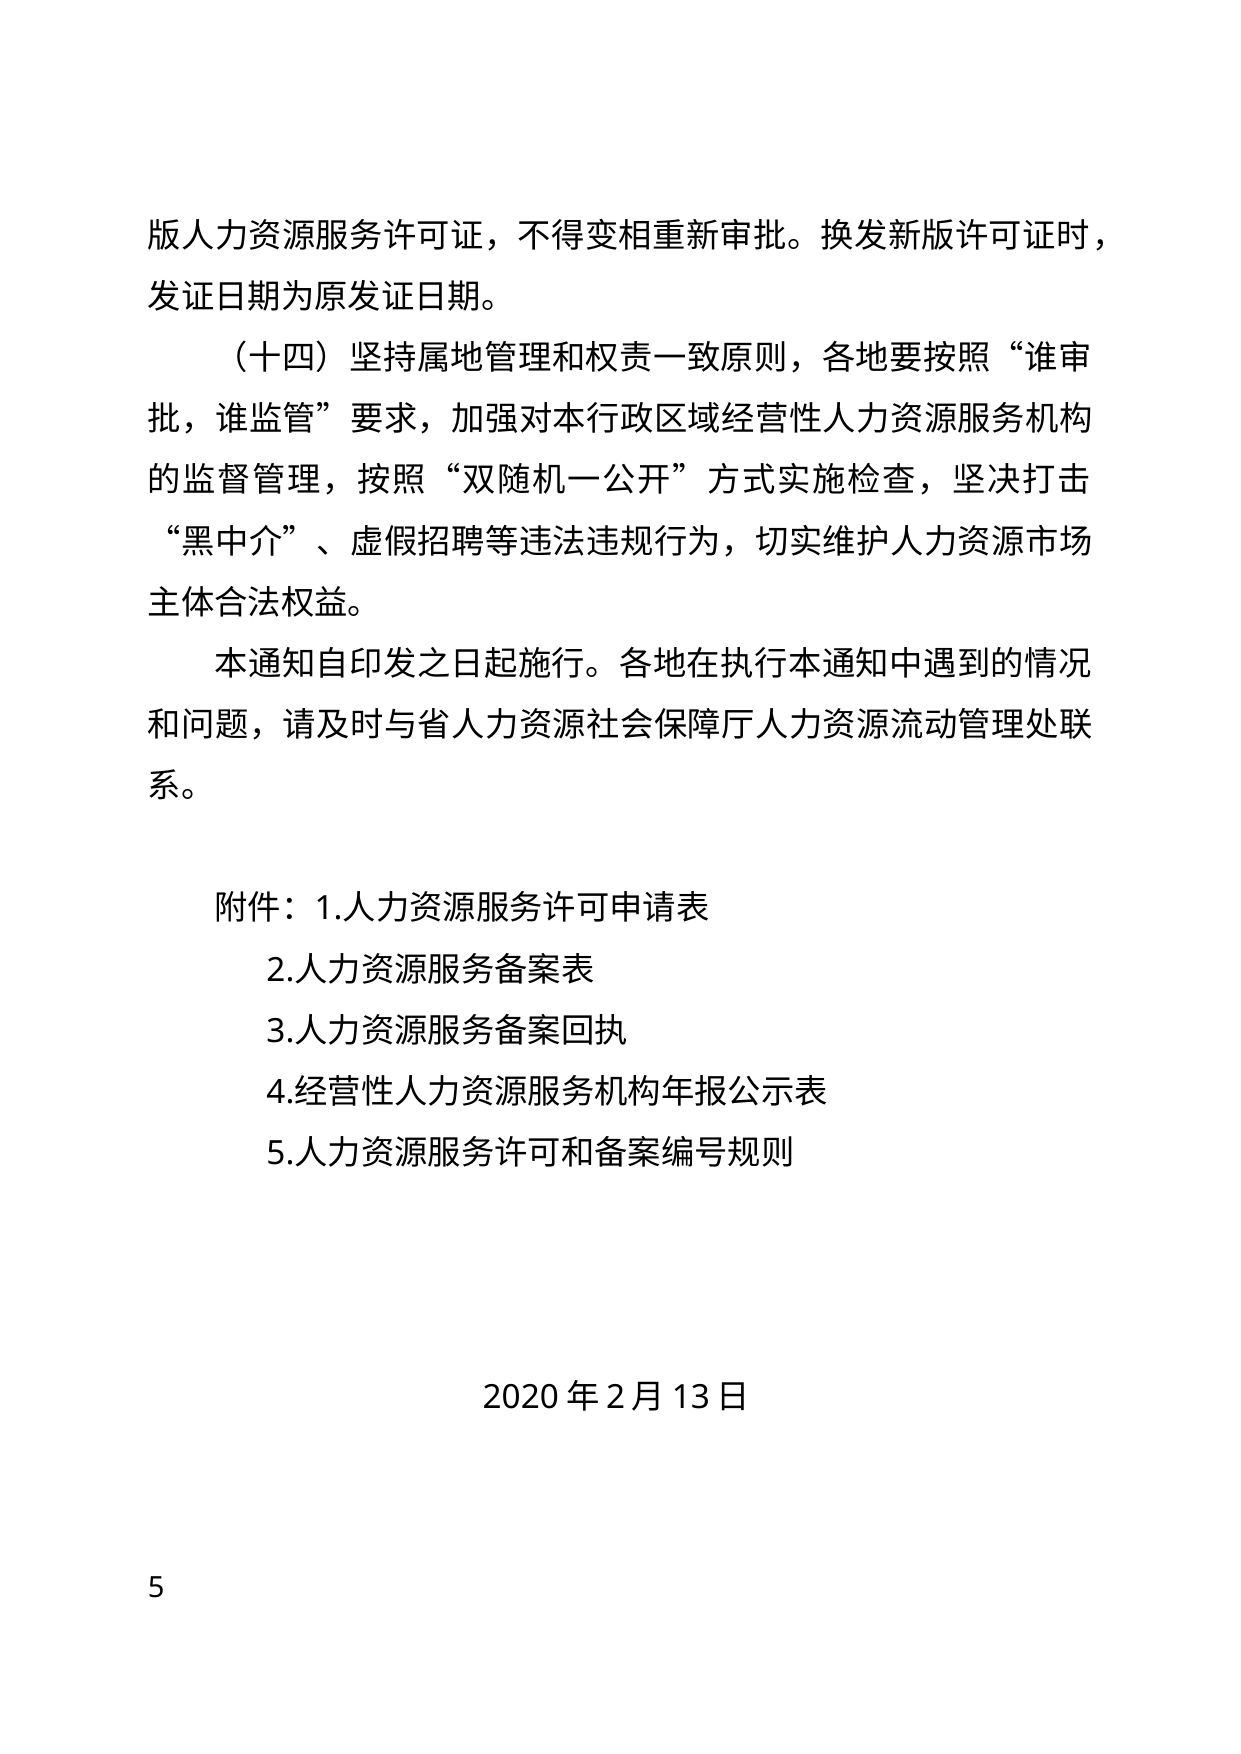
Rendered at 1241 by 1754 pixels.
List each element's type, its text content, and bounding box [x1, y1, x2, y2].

text 4.经营性人力资源服务机构年报公示表 [148, 1058, 1092, 1119]
text 2020年2月13日 [148, 1364, 1092, 1425]
text 2.人力资源服务备案表 [148, 936, 1092, 997]
text 附件：1.人力资源服务许可申请表 [148, 875, 1092, 936]
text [148, 202, 1092, 324]
text 3.人力资源服务备案回执 [148, 997, 1092, 1058]
text （十四）坚持属地管理和权责一致原则，各地要按照“谁审批，谁监管”要求，加强对本行政区域经营性人力资源服务机构的监督管理，按照“双随机一公开”方式实施检查，坚决打击“黑中介”、虚假招聘等违法违规行为，切实维护人力资源市场主体合法权益。 [148, 324, 1092, 630]
text 5.人力资源服务许可和备案编号规则 [148, 1119, 1092, 1181]
text 本通知自印发之日起施行。各地在执行本通知中遇到的情况和问题，请及时与省人力资源社会保障厅人力资源流动管理处联系。 [148, 630, 1092, 814]
